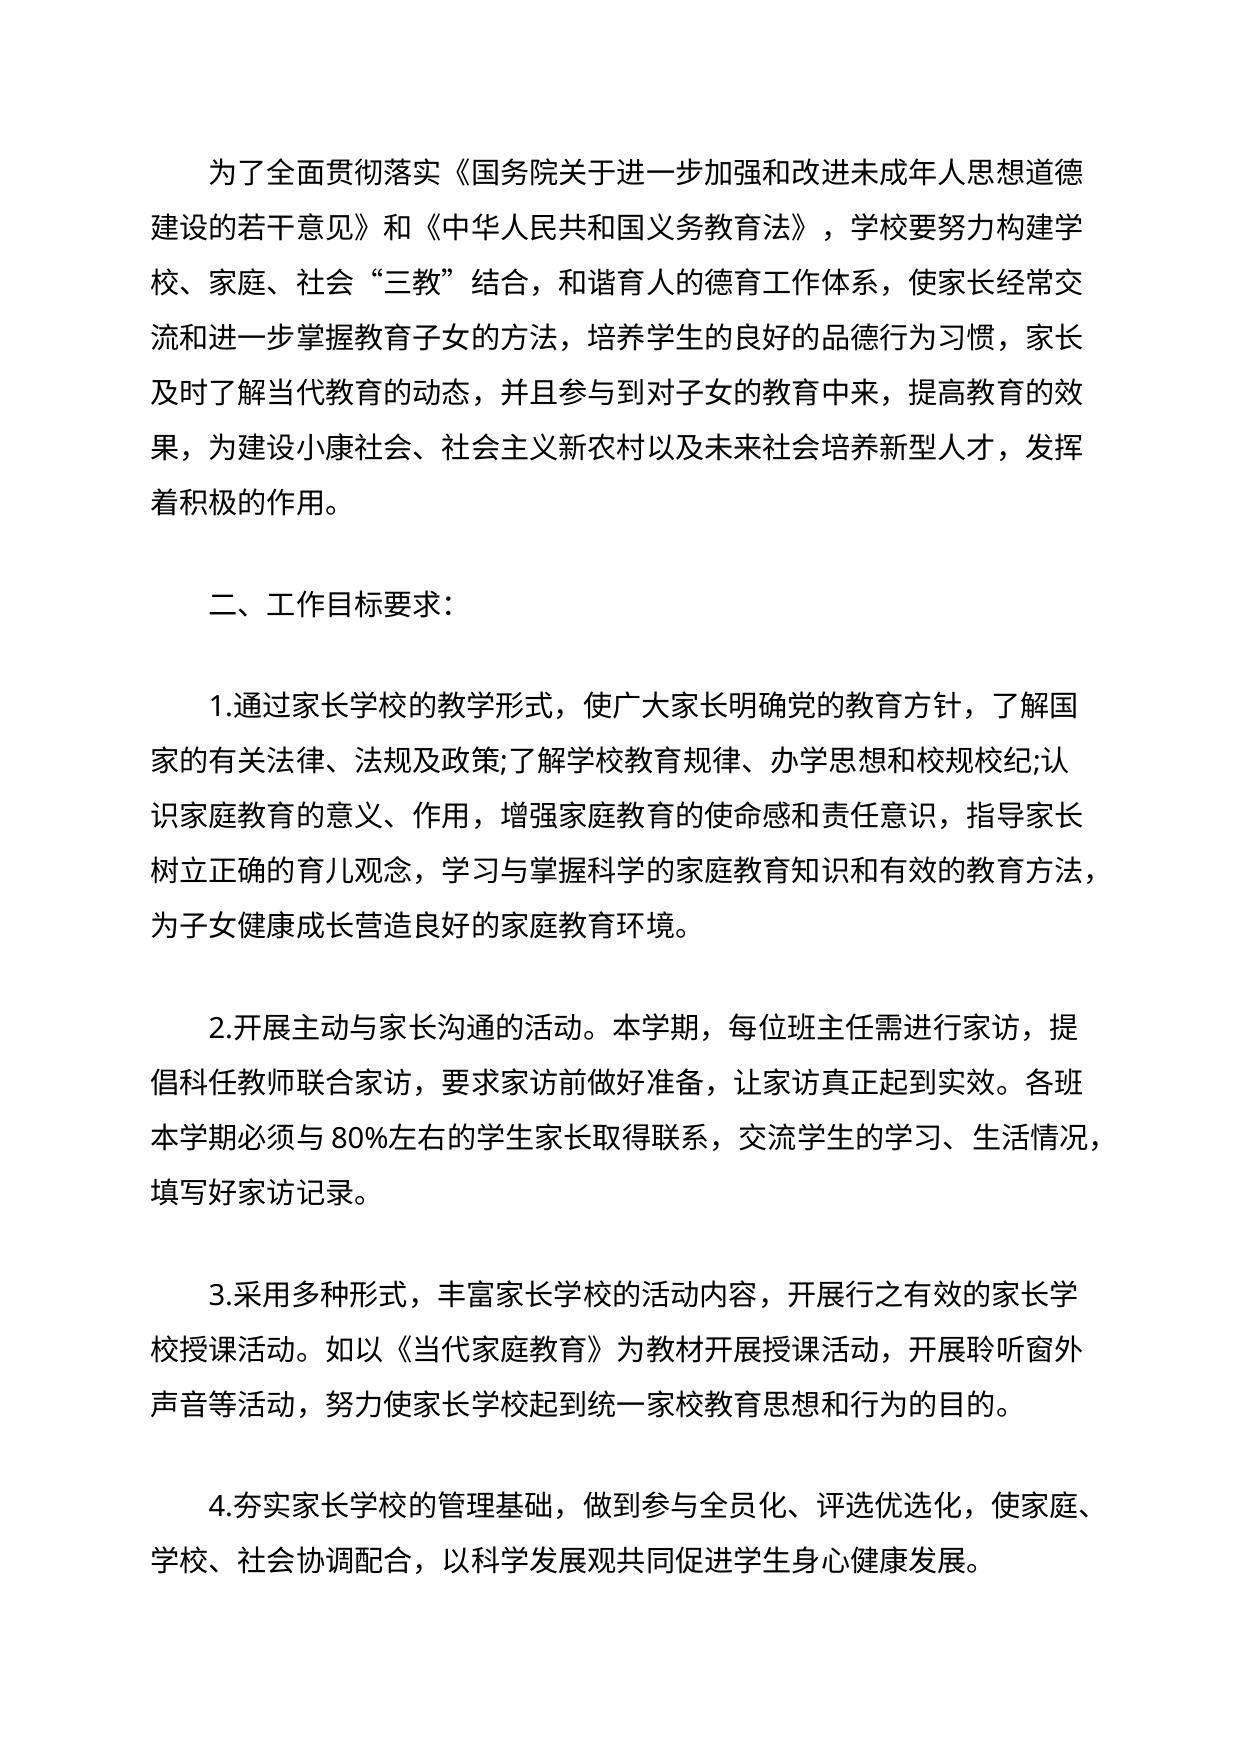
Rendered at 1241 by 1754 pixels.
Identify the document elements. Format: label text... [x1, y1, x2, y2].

text 二、工作目标要求： [150, 581, 1090, 623]
text 1.通过家长学校的教学形式，使广大家长明确党的教育方针，了解国家的有关法律、法规及政策;了解学校教育规律、办学思想和校规校纪;认识家庭教育的意义、作用，增强家庭教育的使命感和责任意识，指导家长树立正确的育儿观念，学习与掌握科学的家庭教育知识和有效的教育方法，为子女健康成长营造良好的家庭教育环境。 [150, 683, 1090, 945]
text 2.开展主动与家长沟通的活动。本学期，每位班主任需进行家访，提倡科任教师联合家访，要求家访前做好准备，让家访真正起到实效。各班本学期必须与80%左右的学生家长取得联系，交流学生的学习、生活情况，填写好家访记录。 [150, 1004, 1090, 1212]
text 为了全面贯彻落实《国务院关于进一步加强和改进未成年人思想道德建设的若干意见》和《中华人民共和国义务教育法》，学校要努力构建学校、家庭、社会“三教”结合，和谐育人的德育工作体系，使家长经常交流和进一步掌握教育子女的方法，培养学生的良好的品德行为习惯，家长及时了解当代教育的动态，并且参与到对子女的教育中来，提高教育的效果，为建设小康社会、社会主义新农村以及未来社会培养新型人才，发挥着积极的作用。 [150, 150, 1090, 522]
text 3.采用多种形式，丰富家长学校的活动内容，开展行之有效的家长学校授课活动。如以《当代家庭教育》为教材开展授课活动，开展聆听窗外声音等活动，努力使家长学校起到统一家校教育思想和行为的目的。 [150, 1271, 1090, 1423]
text 4.夯实家长学校的管理基础，做到参与全员化、评选优选化，使家庭、学校、社会协调配合，以科学发展观共同促进学生身心健康发展。 [150, 1483, 1090, 1580]
